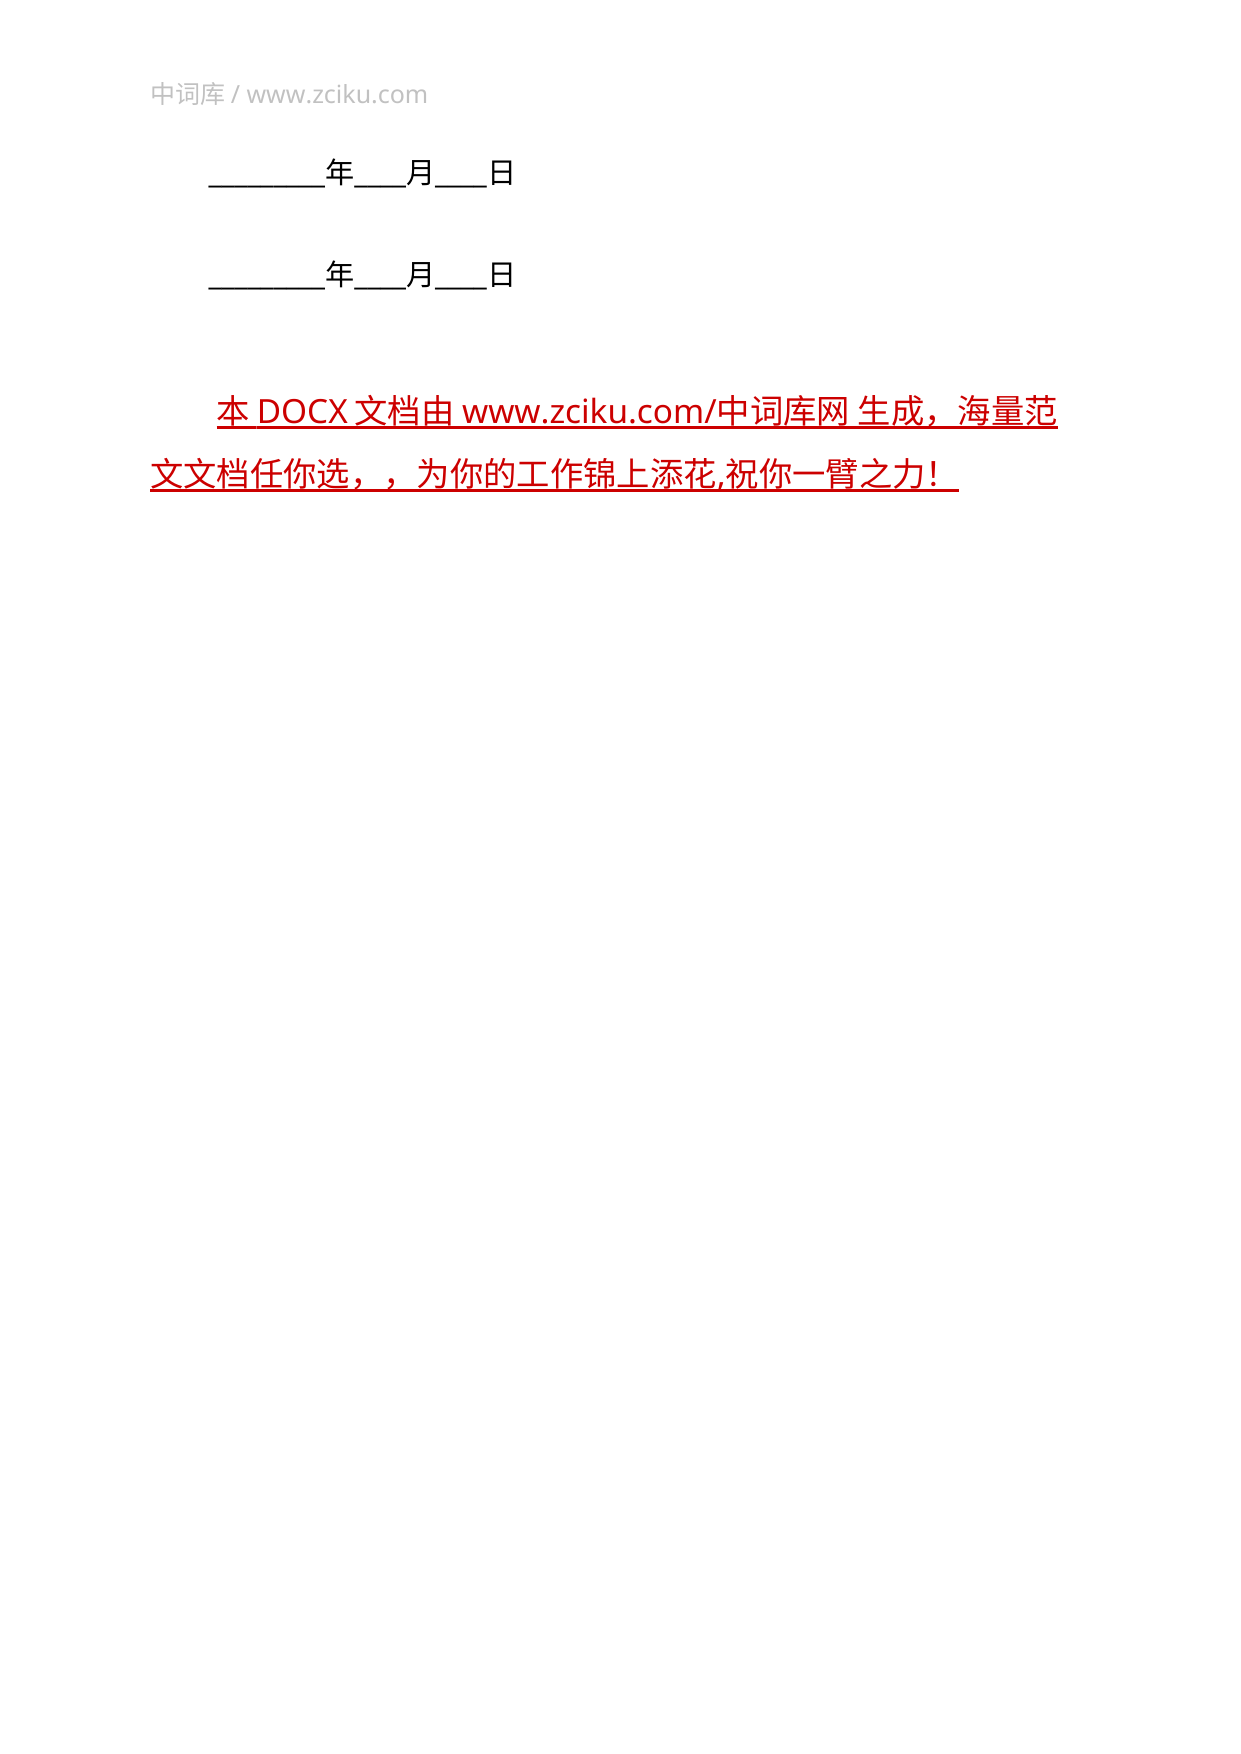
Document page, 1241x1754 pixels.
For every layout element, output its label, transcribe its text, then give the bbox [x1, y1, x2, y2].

text _________年____月____日 [150, 252, 1090, 294]
text 本DOCX文档由 www.zciku.com/中词库网 生成，海量范文文档任你选，，为你的工作锦上添花,祝你一臂之力！ [150, 385, 1090, 496]
text _________年____月____日 [150, 150, 1090, 192]
